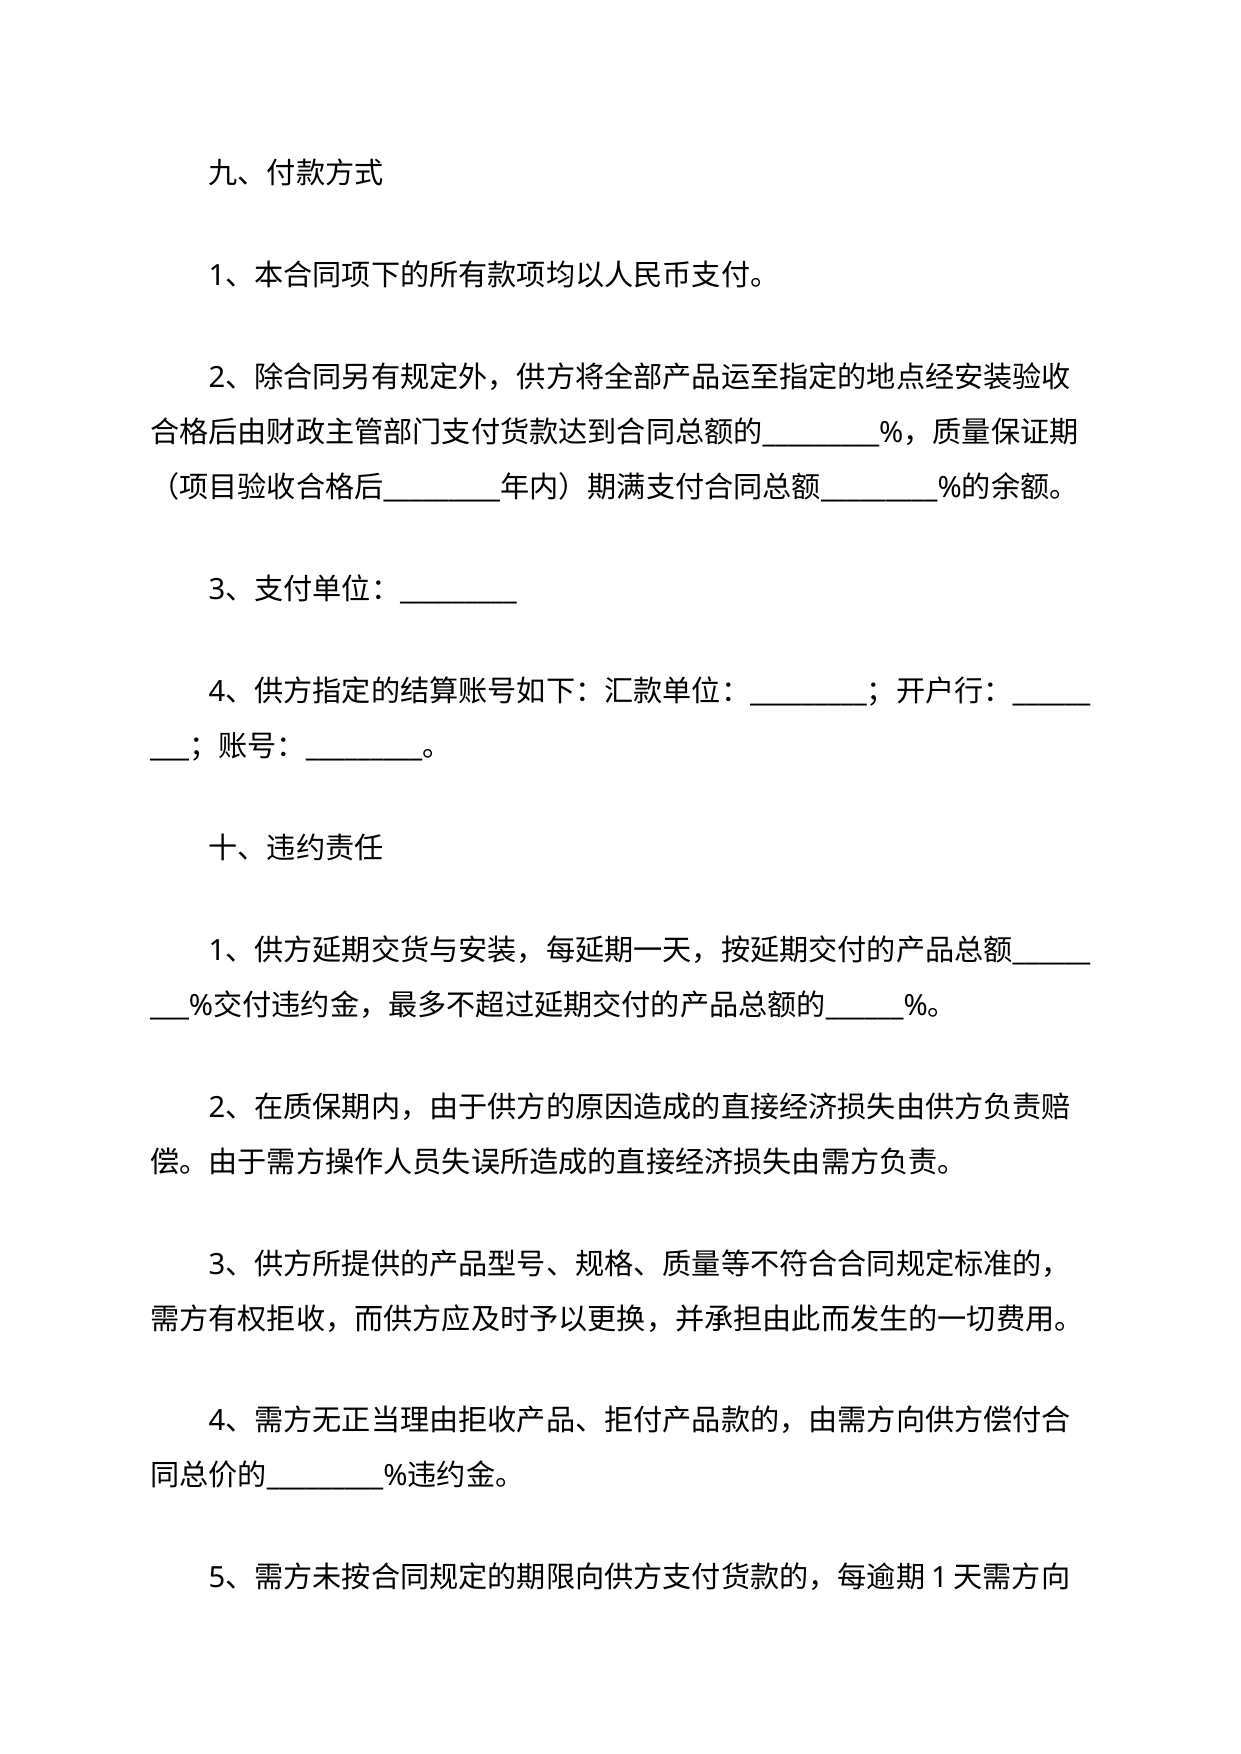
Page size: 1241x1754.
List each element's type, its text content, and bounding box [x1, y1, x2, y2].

text 3、支付单位：_________ [150, 566, 1090, 608]
text 九、付款方式 [150, 150, 1090, 192]
text 1、本合同项下的所有款项均以人民币支付。 [150, 252, 1090, 294]
text 1、供方延期交货与安装，每延期一天，按延期交付的产品总额_________%交付违约金，最多不超过延期交付的产品总额的______%。 [150, 926, 1090, 1024]
text 2、除合同另有规定外，供方将全部产品运至指定的地点经安装验收合格后由财政主管部门支付货款达到合同总额的_________%，质量保证期（项目验收合格后_________年内）期满支付合同总额_________%的余额。 [150, 354, 1090, 506]
text 4、供方指定的结算账号如下：汇款单位：_________；开户行：_________；账号：_________。 [150, 668, 1090, 765]
text 4、需方无正当理由拒收产品、拒付产品款的，由需方向供方偿付合同总价的_________%违约金。 [150, 1397, 1090, 1494]
text 2、在质保期内，由于供方的原因造成的直接经济损失由供方负责赔偿。由于需方操作人员失误所造成的直接经济损失由需方负责。 [150, 1083, 1090, 1181]
text 3、供方所提供的产品型号、规格、质量等不符合合同规定标准的，需方有权拒收，而供方应及时予以更换，并承担由此而发生的一切费用。 [150, 1240, 1090, 1337]
text 十、违约责任 [150, 825, 1090, 867]
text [150, 1554, 1090, 1596]
